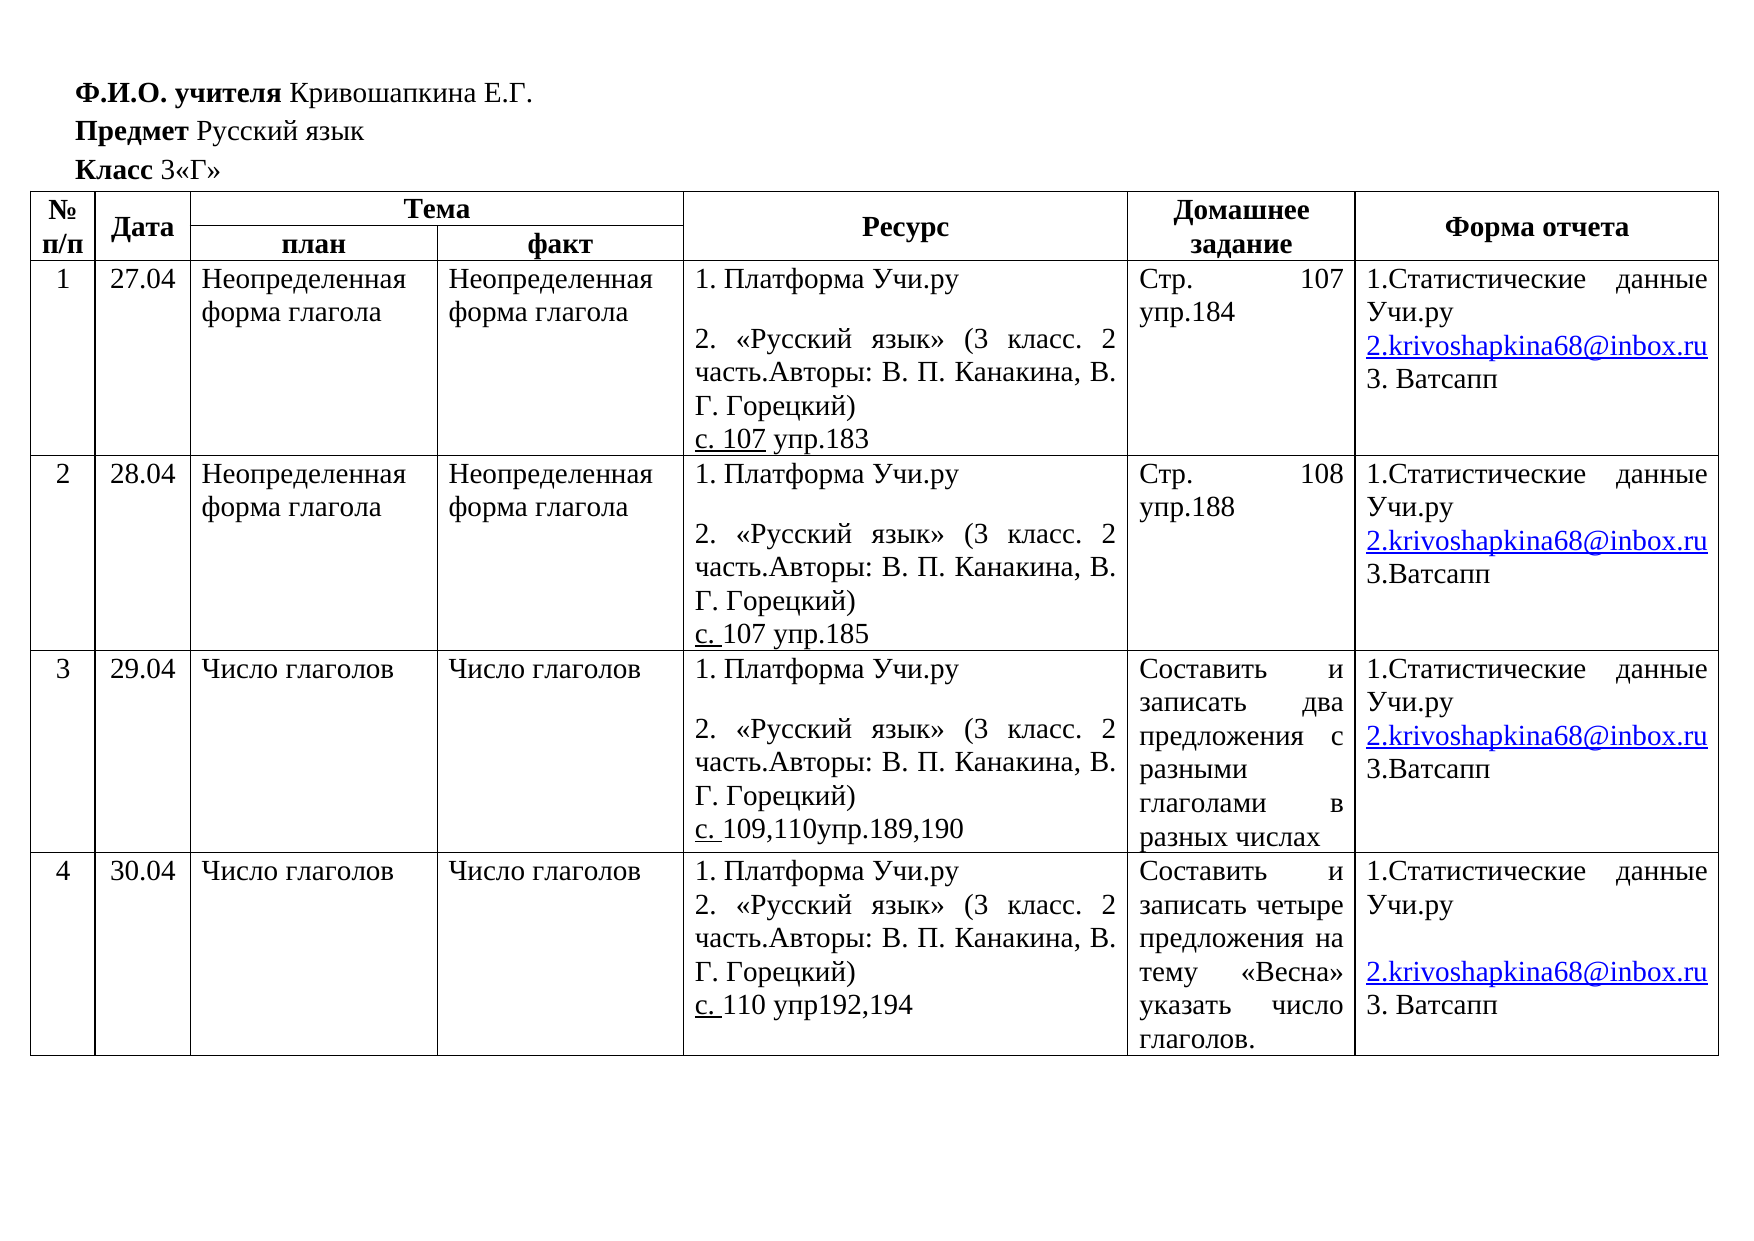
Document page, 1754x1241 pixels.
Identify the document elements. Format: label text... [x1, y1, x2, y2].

table_cell факт [438, 226, 683, 260]
table_cell Неопределенная форма глагола [191, 261, 437, 455]
table_cell 3 [31, 651, 94, 852]
table_header Тема [191, 192, 683, 225]
table_cell 4 [31, 853, 94, 1054]
table_cell 2 [31, 456, 94, 650]
table_cell Неопределенная форма глагола [438, 456, 683, 650]
table_cell Стр. 107 упр.184 [1128, 261, 1354, 455]
table_cell 1. Платформа Учи.ру 2. «Русский язык» (3 класс. 2 часть.Авторы: В. П. Канакина, В. Г. Горецкий) с. 109,110упр.189,190 [684, 651, 1127, 852]
table_header Домашнее задание [1128, 192, 1354, 260]
text Класс 3«Г» [75, 152, 1679, 186]
text Ф.И.О. учителя Кривошапкина Е.Г. [75, 75, 1679, 108]
table_cell 27.04 [96, 261, 190, 455]
table_cell 1.Статистические данные Учи.ру 2.krivoshapkina68@inbox.ru 3.Ватсапп [1356, 456, 1718, 650]
table_cell Составить и записать два предложения с разными глаголами в разных числах [1128, 651, 1354, 852]
table_cell Число глаголов [191, 853, 437, 1054]
table_cell 1.Статистические данные Учи.ру 2.krivoshapkina68@inbox.ru 3.Ватсапп [1356, 651, 1718, 852]
table_cell 1. Платформа Учи.ру 2. «Русский язык» (3 класс. 2 часть.Авторы: В. П. Канакина, В. Г. Горецкий) с. 110 упр192,194 [684, 853, 1127, 1054]
table_cell 1.Статистические данные Учи.ру 2.krivoshapkina68@inbox.ru 3. Ватсапп [1356, 261, 1718, 455]
text Предмет Русский язык [75, 113, 1679, 147]
table_cell 29.04 [96, 651, 190, 852]
table_header № п/п [31, 192, 94, 260]
table_cell 1. Платформа Учи.ру 2. «Русский язык» (3 класс. 2 часть.Авторы: В. П. Канакина, В. Г. Горецкий) с. 107 упр.183 [684, 261, 1127, 455]
table_cell Число глаголов [438, 853, 683, 1054]
table_header Ресурс [684, 192, 1127, 260]
table_cell 30.04 [96, 853, 190, 1054]
table_header Дата [96, 192, 190, 260]
table_cell Неопределенная форма глагола [438, 261, 683, 455]
table_cell 1. Платформа Учи.ру 2. «Русский язык» (3 класс. 2 часть.Авторы: В. П. Канакина, В. Г. Горецкий) с. 107 упр.185 [684, 456, 1127, 650]
table_cell 1 [31, 261, 94, 455]
table_cell план [191, 226, 437, 260]
table_cell Стр. 108 упр.188 [1128, 456, 1354, 650]
table_cell Число глаголов [438, 651, 683, 852]
table_cell Составить и записать четыре предложения на тему «Весна» указать число глаголов. [1128, 853, 1354, 1054]
table_cell 28.04 [96, 456, 190, 650]
table_cell Число глаголов [191, 651, 437, 852]
table_header Форма отчета [1356, 192, 1718, 260]
table_cell 1.Статистические данные Учи.ру 2.krivoshapkina68@inbox.ru 3. Ватсапп [1356, 853, 1718, 1054]
table_cell Неопределенная форма глагола [191, 456, 437, 650]
